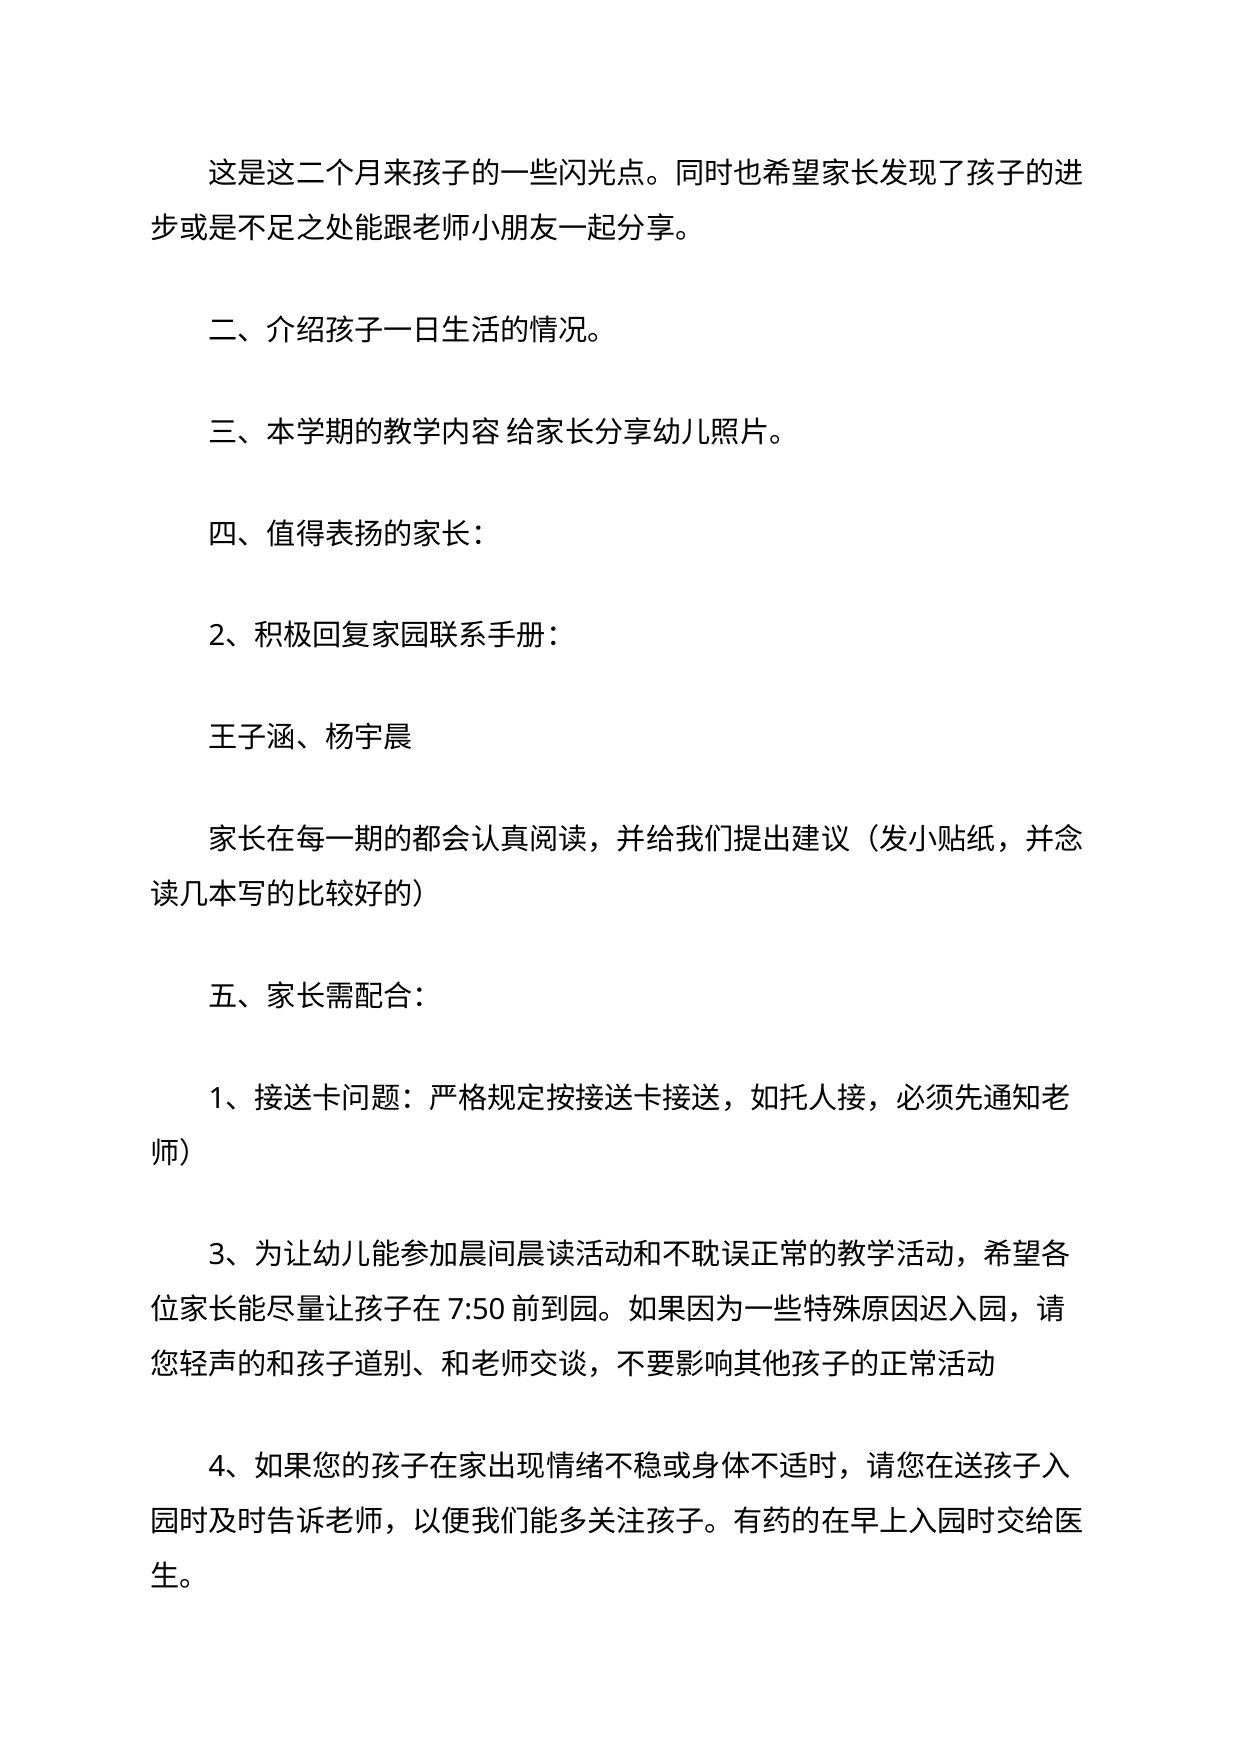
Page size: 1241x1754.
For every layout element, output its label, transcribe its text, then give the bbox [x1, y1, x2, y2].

text 3、为让幼儿能参加晨间晨读活动和不耽误正常的教学活动，希望各位家长能尽量让孩子在7:50前到园。如果因为一些特殊原因迟入园，请您轻声的和孩子道别、和老师交谈，不要影响其他孩子的正常活动 [150, 1231, 1090, 1383]
text 二、介绍孩子一日生活的情况。 [150, 307, 1090, 349]
text 三、本学期的教学内容 给家长分享幼儿照片。 [150, 408, 1090, 451]
text 五、家长需配合： [150, 972, 1090, 1015]
text 1、接送卡问题：严格规定按接送卡接送，如托人接，必须先通知老师） [150, 1074, 1090, 1171]
text 王子涵、杨宇晨 [150, 714, 1090, 756]
text 这是这二个月来孩子的一些闪光点。同时也希望家长发现了孩子的进步或是不足之处能跟老师小朋友一起分享。 [150, 150, 1090, 247]
text 家长在每一期的都会认真阅读，并给我们提出建议（发小贴纸，并念读几本写的比较好的） [150, 816, 1090, 913]
text 2、积极回复家园联系手册： [150, 612, 1090, 654]
text 四、值得表扬的家长： [150, 510, 1090, 552]
text 4、如果您的孩子在家出现情绪不稳或身体不适时，请您在送孩子入园时及时告诉老师，以便我们能多关注孩子。有药的在早上入园时交给医生。 [150, 1443, 1090, 1595]
